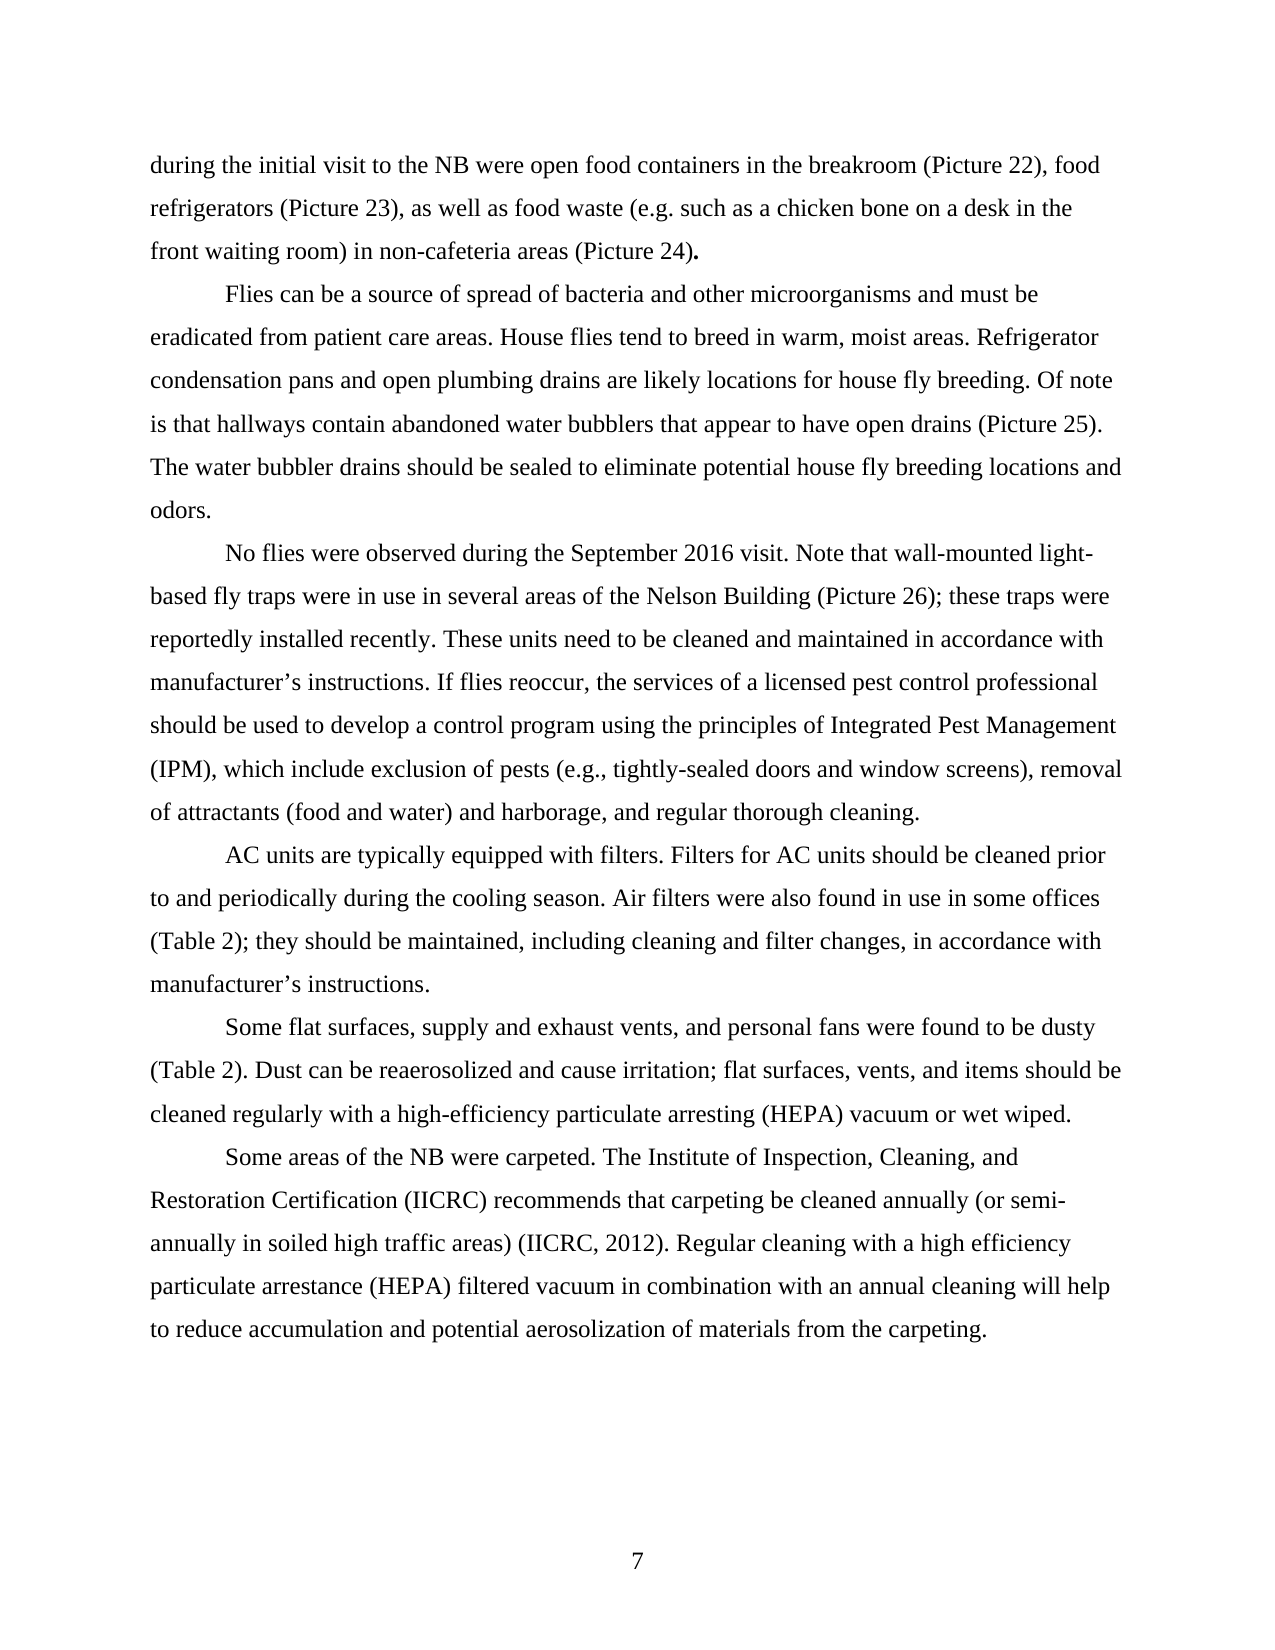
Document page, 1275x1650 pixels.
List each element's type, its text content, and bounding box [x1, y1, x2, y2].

text AC units are typically equipped with filters. Filters for AC units should be cleaned prior to and periodically during the cooling season. Air filters were also found in use in some offices (Table 2); they should be maintained, including cleaning and filter changes, in accordance with manufacturer’s instructions. [150, 840, 1125, 998]
text No flies were observed during the September 2016 visit. Note that wall-mounted light-based fly traps were in use in several areas of the Nelson Building (Picture 26); these traps were reportedly installed recently. These units need to be cleaned and maintained in accordance with manufacturer’s instructions. If flies reoccur, the services of a licensed pest control professional should be used to develop a control program using the principles of Integrated Pest Management (IPM), which include exclusion of pests (e.g., tightly-sealed doors and window screens), removal of attractants (food and water) and harborage, and regular thorough cleaning. [150, 538, 1125, 826]
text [150, 150, 1125, 265]
text Some flat surfaces, supply and exhaust vents, and personal fans were found to be dusty (Table 2). Dust can be reaerosolized and cause irritation; flat surfaces, vents, and items should be cleaned regularly with a high-efficiency particulate arresting (HEPA) vacuum or wet wiped. [150, 1012, 1125, 1127]
text Flies can be a source of spread of bacteria and other microorganisms and must be eradicated from patient care areas. House flies tend to breed in warm, moist areas. Refrigerator condensation pans and open plumbing drains are likely locations for house fly breeding. Of note is that hallways contain abandoned water bubblers that appear to have open drains (Picture 25). The water bubbler drains should be sealed to eliminate potential house fly breeding locations and odors. [150, 279, 1125, 524]
text Some areas of the NB were carpeted. The Institute of Inspection, Cleaning, and Restoration Certification (IICRC) recommends that carpeting be cleaned annually (or semi-annually in soiled high traffic areas) (IICRC, 2012). Regular cleaning with a high efficiency particulate arrestance (HEPA) filtered vacuum in combination with an annual cleaning will help to reduce accumulation and potential aerosolization of materials from the carpeting. [150, 1142, 1125, 1343]
